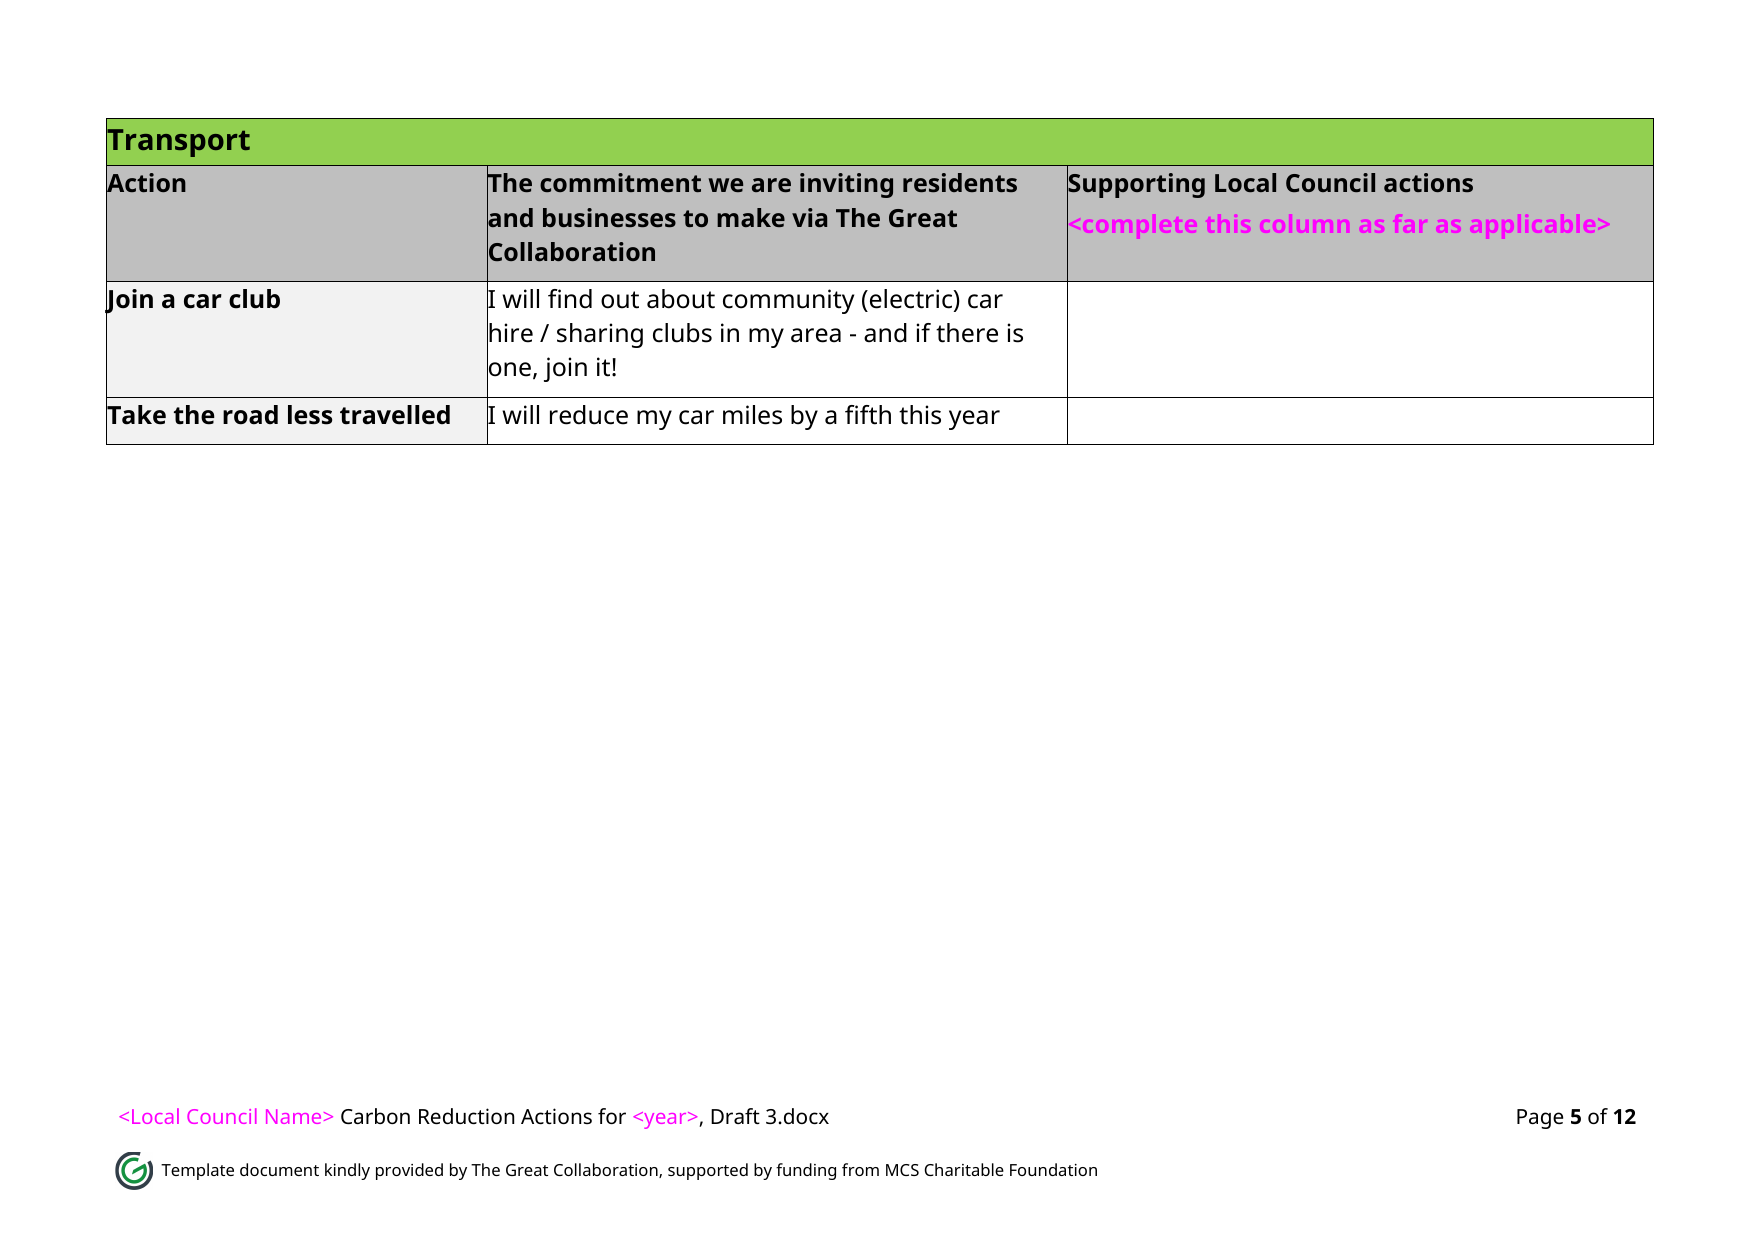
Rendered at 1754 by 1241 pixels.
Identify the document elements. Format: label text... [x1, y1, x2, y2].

table_cell Take the road less travelled [107, 398, 487, 444]
table_cell The commitment we are inviting residents and businesses to make via The Great Collaboration [488, 166, 1067, 281]
table_cell I will reduce my car miles by a fifth this year [488, 398, 1067, 444]
table_cell [1068, 398, 1653, 444]
table_cell Action [107, 166, 487, 281]
table_cell Supporting Local Council actions <complete this column as far as applicable> [1068, 166, 1653, 281]
table_cell [1068, 282, 1653, 397]
table_cell I will find out about community (electric) car hire / sharing clubs in my area - and if there is one, join it! [488, 282, 1067, 397]
table_header Transport [107, 119, 1653, 165]
table_cell Join a car club [107, 282, 487, 397]
